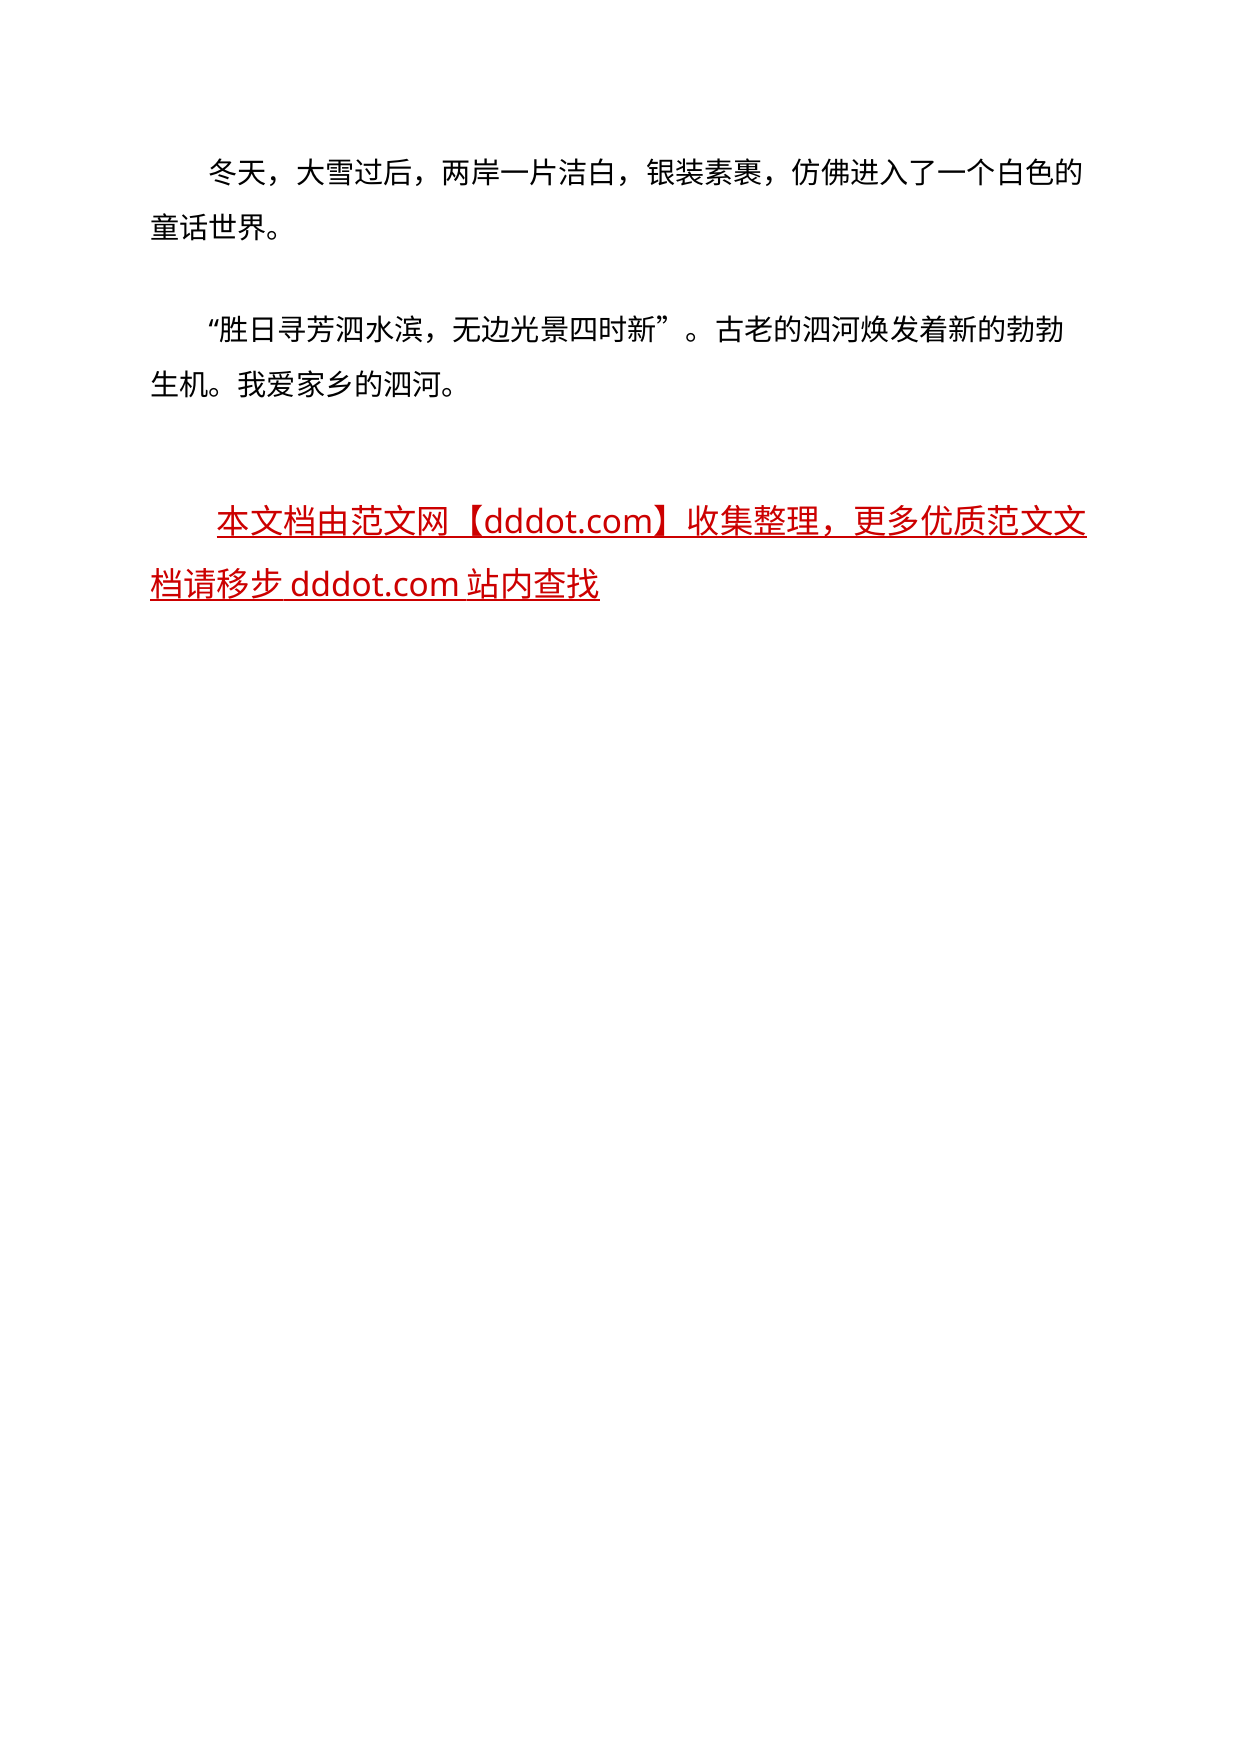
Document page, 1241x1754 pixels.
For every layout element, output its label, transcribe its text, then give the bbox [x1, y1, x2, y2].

text “胜日寻芳泗水滨，无边光景四时新”。古老的泗河焕发着新的勃勃生机。我爱家乡的泗河。 [150, 307, 1090, 404]
text 冬天，大雪过后，两岸一片洁白，银装素裹，仿佛进入了一个白色的童话世界。 [150, 150, 1090, 247]
text 本文档由范文网【dddot.com】收集整理，更多优质范文文档请移步dddot.com站内查找 [150, 495, 1090, 606]
